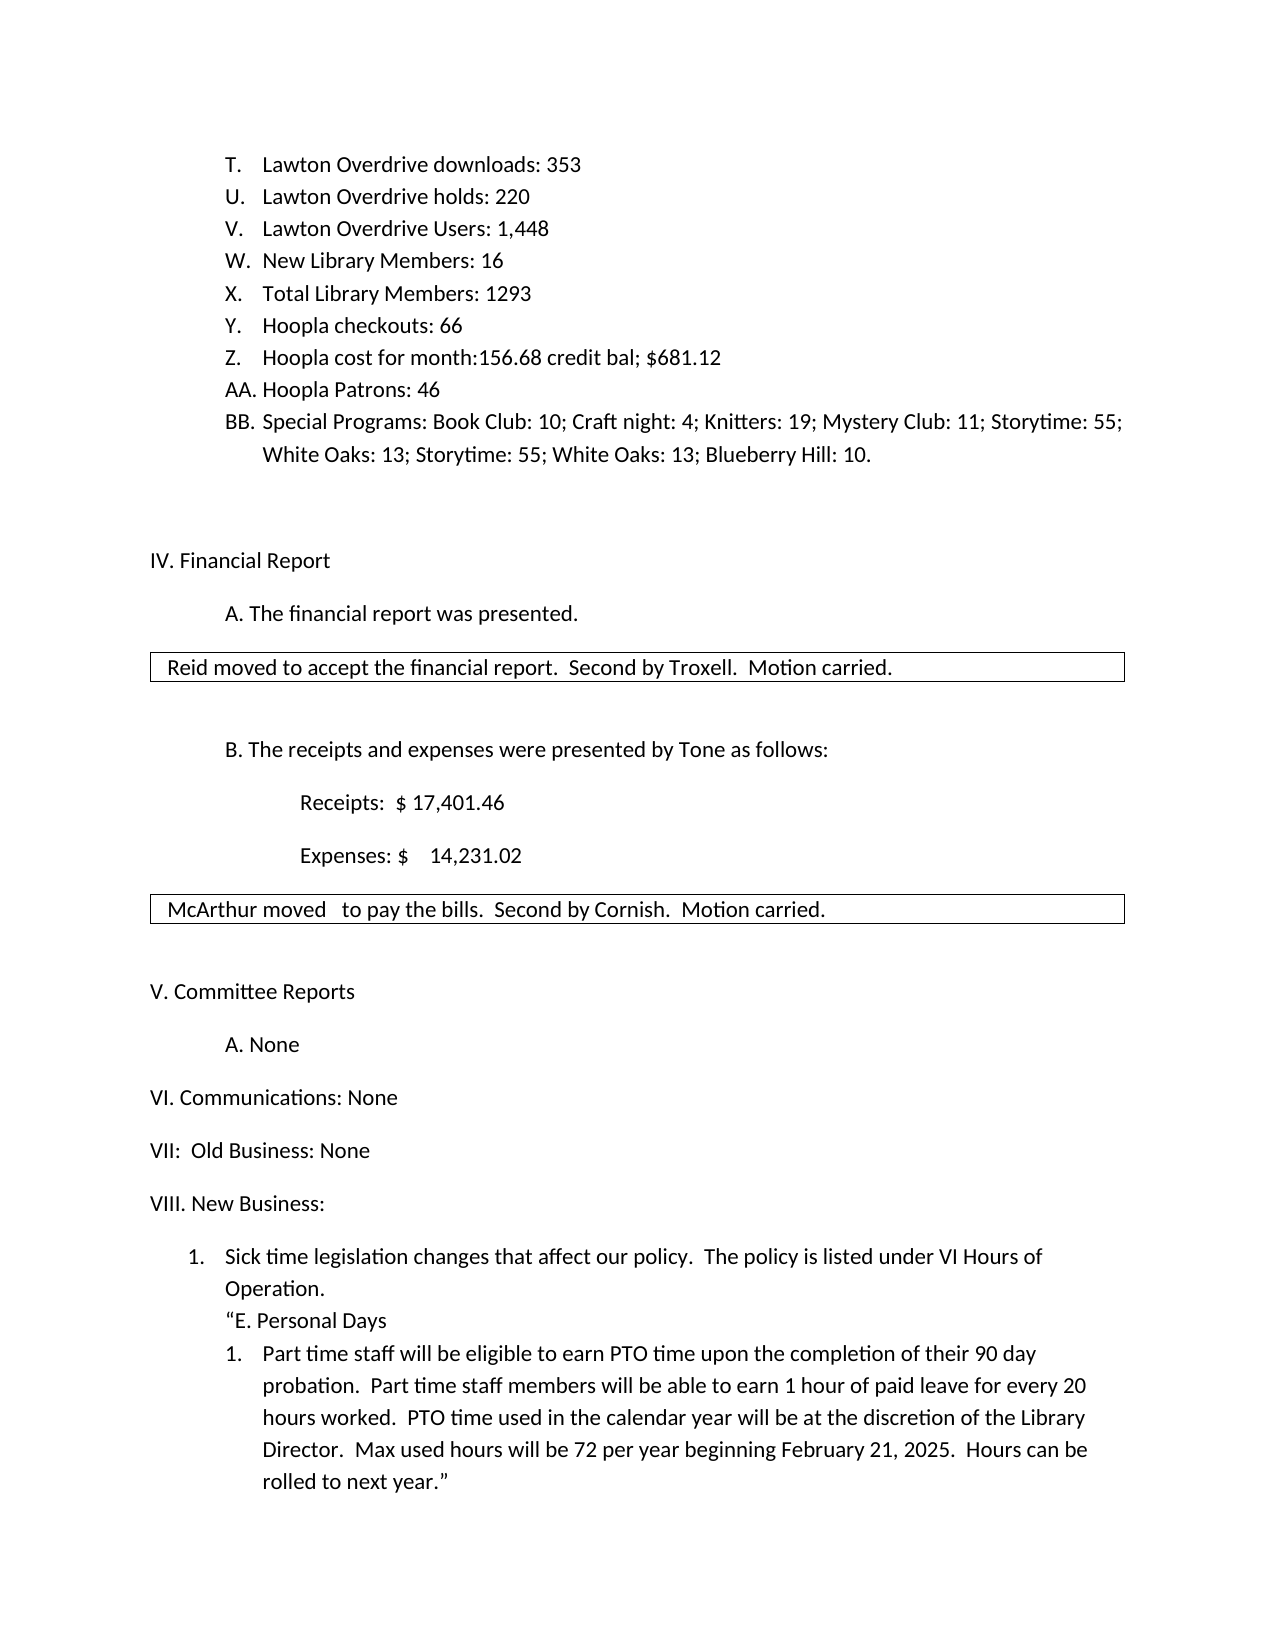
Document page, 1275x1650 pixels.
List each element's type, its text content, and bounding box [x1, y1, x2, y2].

text Expenses: $ 14,231.02 [150, 841, 1125, 869]
list Hoopla cost for month:156.68 credit bal; $681.12 [225, 343, 1125, 371]
list “E. Personal Days [225, 1307, 1125, 1334]
list Lawton Overdrive downloads: 353 [225, 150, 1125, 178]
list Sick time legislation changes that affect our policy. The policy is listed under VI Hours of Operation. [187, 1242, 1125, 1302]
list Lawton Overdrive Users: 1,448 [225, 214, 1125, 242]
text VI. Communications: None [150, 1083, 1125, 1111]
text VIII. New Business: [150, 1189, 1125, 1217]
text A. None [150, 1030, 1125, 1058]
text Receipts: $ 17,401.46 [150, 788, 1125, 816]
list Total Library Members: 1293 [225, 279, 1125, 307]
text A. The financial report was presented. [150, 599, 1125, 627]
text VII: Old Business: None [150, 1136, 1125, 1164]
list Hoopla Patrons: 46 [225, 375, 1125, 403]
list Part time staff will be eligible to earn PTO time upon the completion of their 90 day probation. Part time staff members will be able to earn 1 hour of paid leave for every 20 hours worked. PTO time used in the calendar year will be at the discretion of the Library Director. Max used hours will be 72 per year beginning February 21, 2025. Hours can be rolled to next year.” [225, 1339, 1125, 1496]
list Lawton Overdrive holds: 220 [225, 182, 1125, 210]
text V. Committee Reports [150, 977, 1125, 1005]
list Special Programs: Book Club: 10; Craft night: 4; Knitters: 19; Mystery Club: 11; Storytime: 55; White Oaks: 13; Storytime: 55; White Oaks: 13; Blueberry Hill: 10. [225, 407, 1125, 468]
text IV. Financial Report [150, 546, 1125, 574]
list New Library Members: 16 [225, 247, 1125, 274]
text B. The receipts and expenses were presented by Tone as follows: [150, 735, 1125, 763]
table_header McArthur moved to pay the bills. Second by Cornish. Motion carried. [151, 895, 1124, 923]
list Hoopla checkouts: 66 [225, 311, 1125, 339]
table_header Reid moved to accept the financial report. Second by Troxell. Motion carried. [151, 653, 1124, 681]
